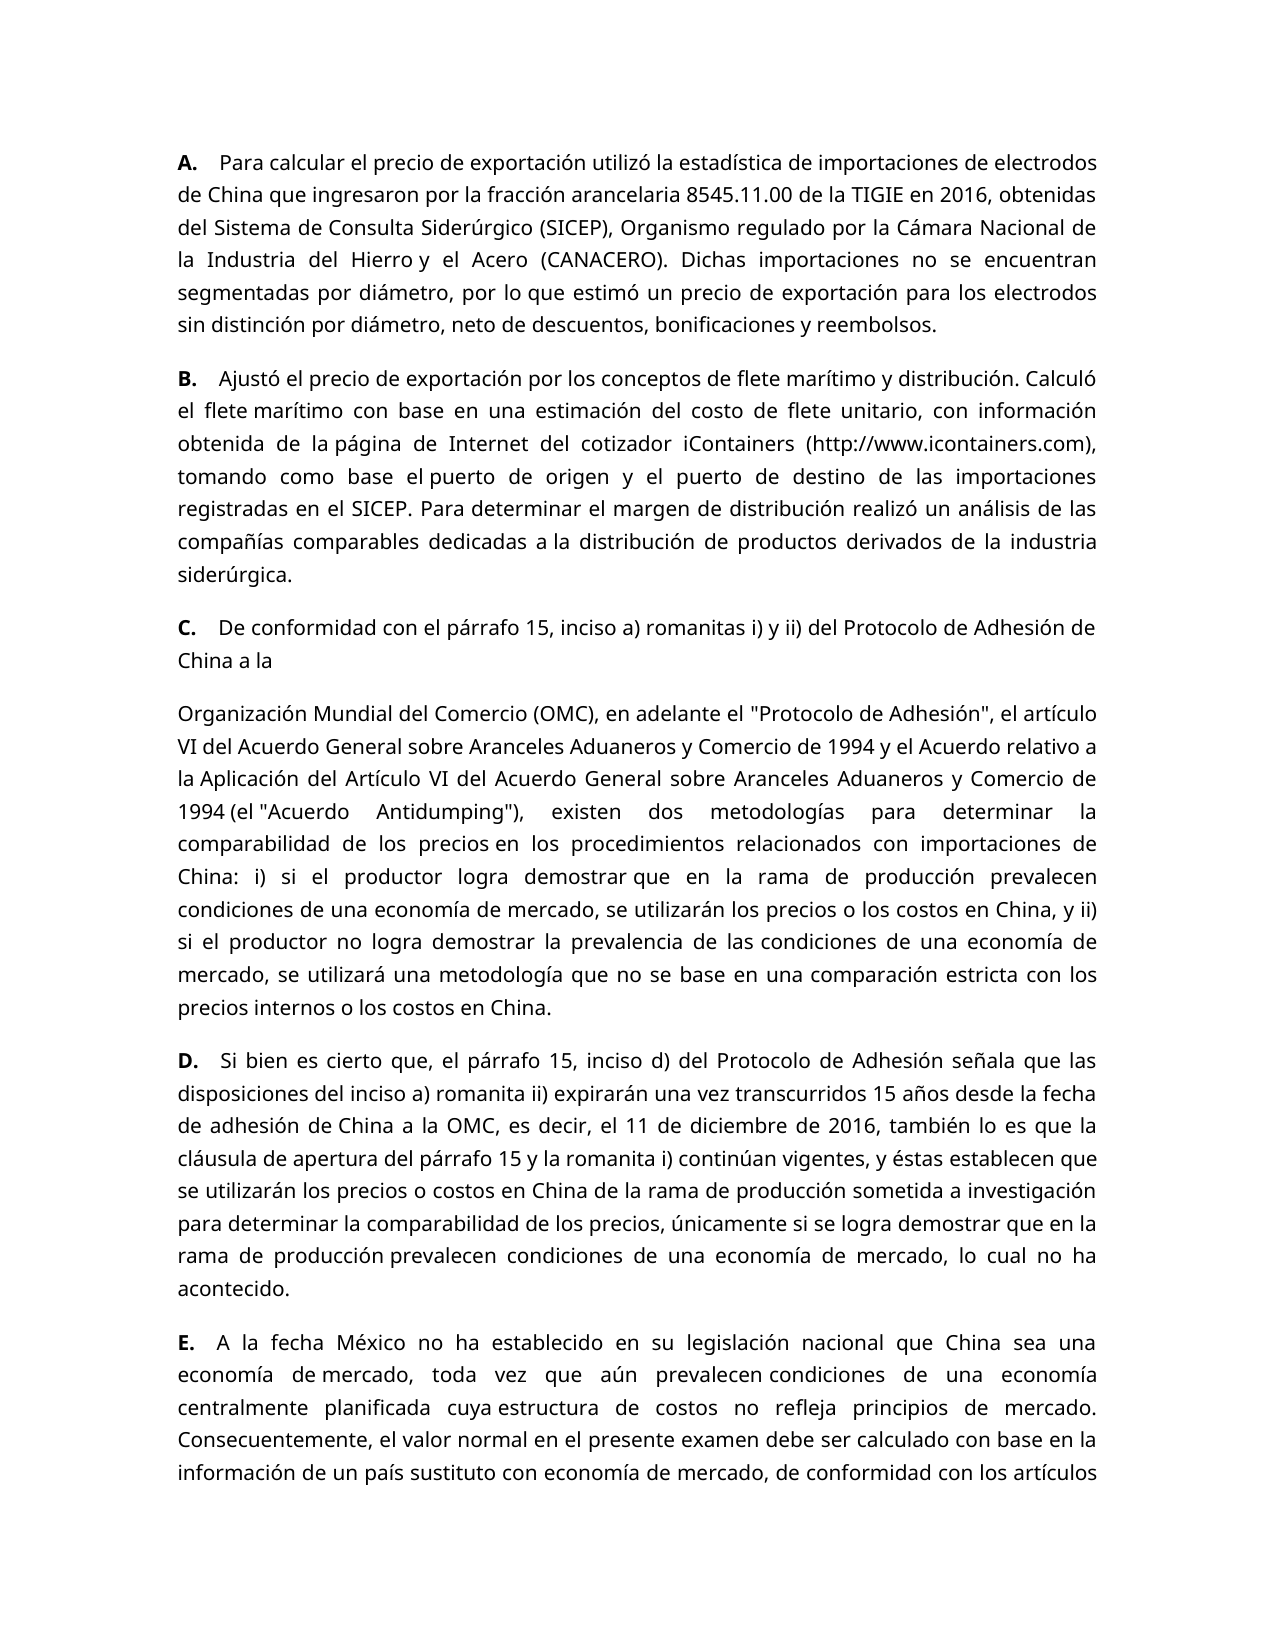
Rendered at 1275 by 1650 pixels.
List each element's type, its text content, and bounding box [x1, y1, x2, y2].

text D. Si bien es cierto que, el párrafo 15, inciso d) del Protocolo de Adhesión señala que las disposiciones del inciso a) romanita ii) expirarán una vez transcurridos 15 años desde la fecha de adhesión de China a la OMC, es decir, el 11 de diciembre de 2016, también lo es que la cláusula de apertura del párrafo 15 y la romanita i) continúan vigentes, y éstas establecen que se utilizarán los precios o costos en China de la rama de producción sometida a investigación para determinar la comparabilidad de los precios, únicamente si se logra demostrar que en la rama de producción prevalecen condiciones de una economía de mercado, lo cual no ha acontecido. [177, 1046, 1098, 1303]
text A. Para calcular el precio de exportación utilizó la estadística de importaciones de electrodos de China que ingresaron por la fracción arancelaria 8545.11.00 de la TIGIE en 2016, obtenidas del Sistema de Consulta Siderúrgico (SICEP), Organismo regulado por la Cámara Nacional de la Industria del Hierro y el Acero (CANACERO). Dichas importaciones no se encuentran segmentadas por diámetro, por lo que estimó un precio de exportación para los electrodos sin distinción por diámetro, neto de descuentos, bonificaciones y reembolsos. [177, 148, 1098, 339]
text C. De conformidad con el párrafo 15, inciso a) romanitas i) y ii) del Protocolo de Adhesión de China a la [177, 613, 1098, 674]
text B. Ajustó el precio de exportación por los conceptos de flete marítimo y distribución. Calculó el flete marítimo con base en una estimación del costo de flete unitario, con información obtenida de la página de Internet del cotizador iContainers (http://www.icontainers.com), tomando como base el puerto de origen y el puerto de destino de las importaciones registradas en el SICEP. Para determinar el margen de distribución realizó un análisis de las compañías comparables dedicadas a la distribución de productos derivados de la industria siderúrgica. [177, 364, 1098, 588]
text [177, 1328, 1098, 1487]
text Organización Mundial del Comercio (OMC), en adelante el "Protocolo de Adhesión", el artículo VI del Acuerdo General sobre Aranceles Aduaneros y Comercio de 1994 y el Acuerdo relativo a la Aplicación del Artículo VI del Acuerdo General sobre Aranceles Aduaneros y Comercio de 1994 (el "Acuerdo Antidumping"), existen dos metodologías para determinar la comparabilidad de los precios en los procedimientos relacionados con importaciones de China: i) si el productor logra demostrar que en la rama de producción prevalecen condiciones de una economía de mercado, se utilizarán los precios o los costos en China, y ii) si el productor no logra demostrar la prevalencia de las condiciones de una economía de mercado, se utilizará una metodología que no se base en una comparación estricta con los precios internos o los costos en China. [177, 699, 1098, 1021]
